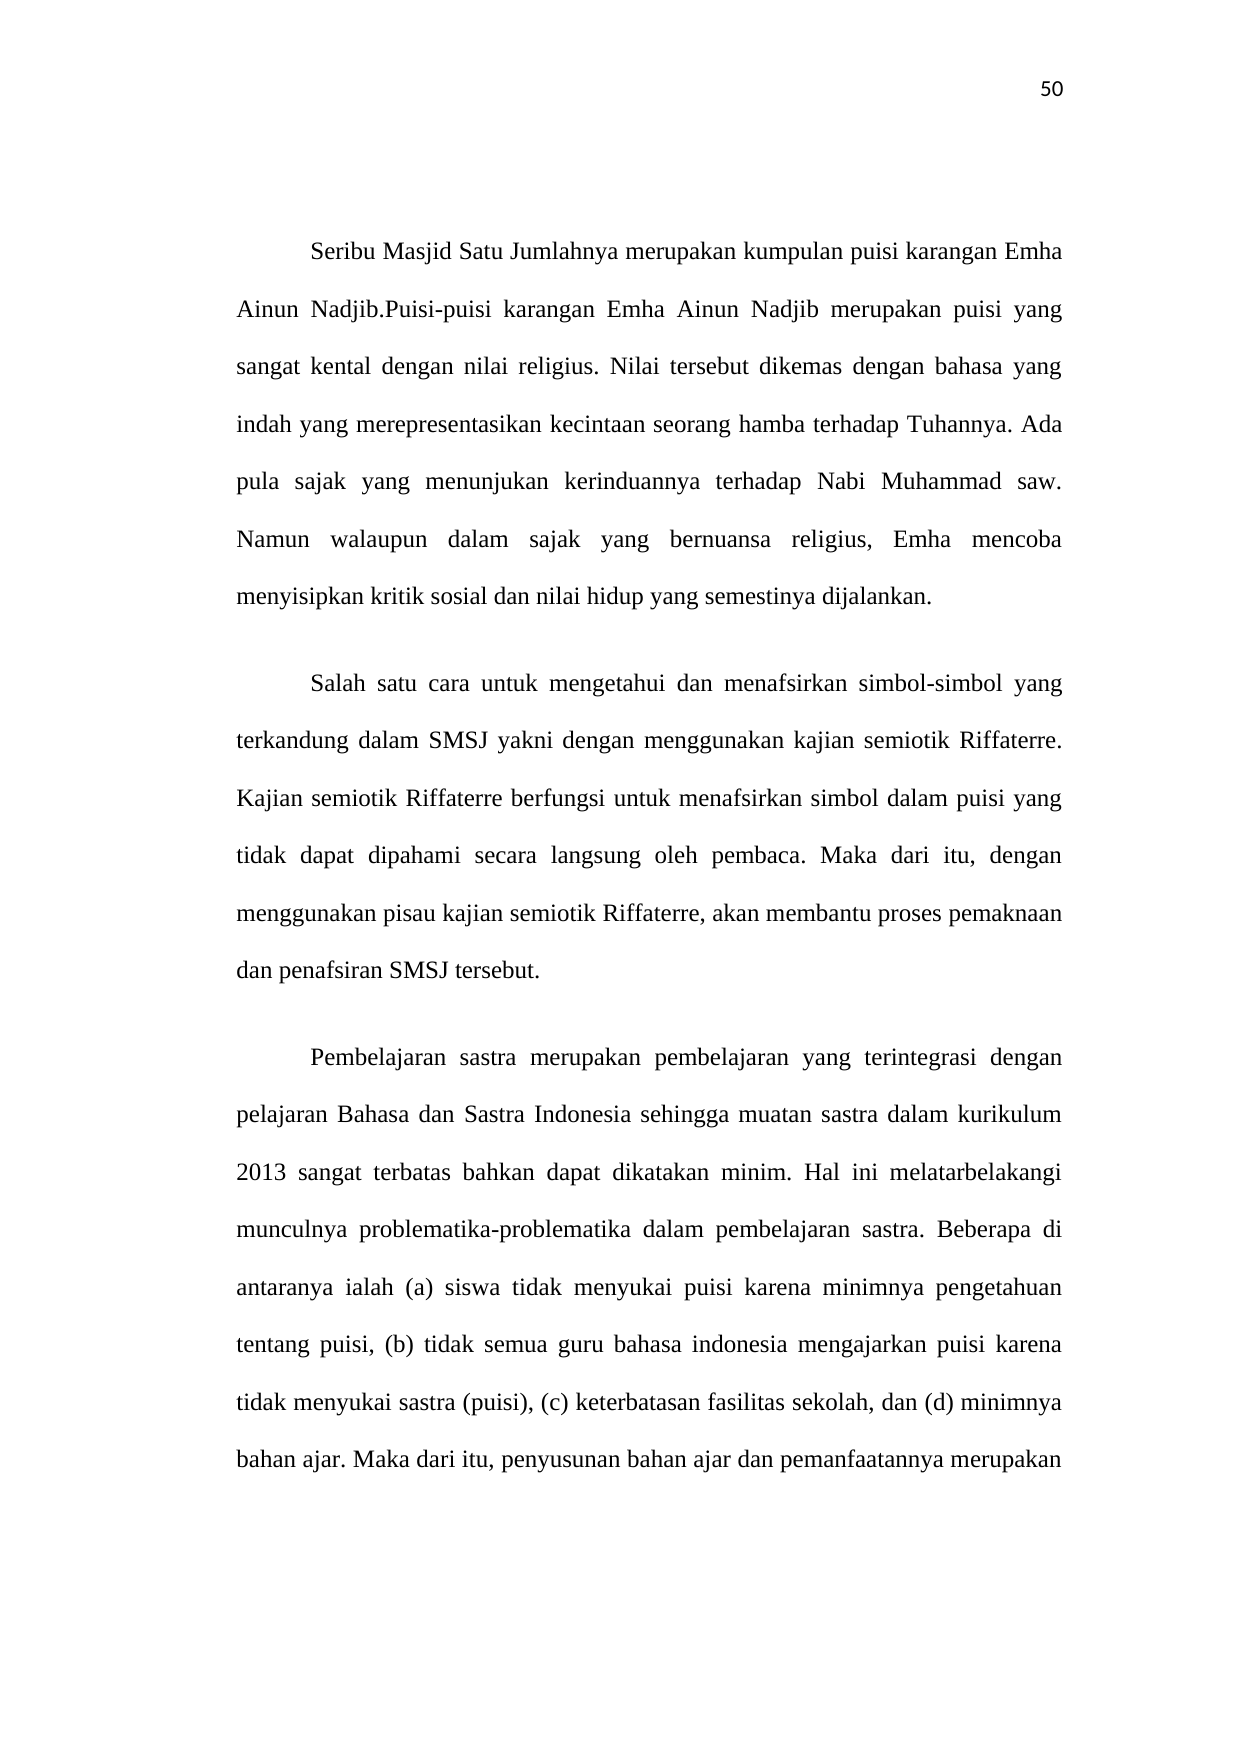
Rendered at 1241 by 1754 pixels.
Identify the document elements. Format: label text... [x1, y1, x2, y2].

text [236, 1129, 1063, 1560]
text Seribu Masjid Satu Jumlahnya merupakan kumpulan puisi karangan Emha Ainun Nadjib.Puisi-puisi karangan Emha Ainun Nadjib merupakan puisi yang sangat kental dengan nilai religius. Nilai tersebut dikemas dengan bahasa yang indah yang merepresentasikan kecintaan seorang hamba terhadap Tuhannya. Ada pula sajak yang menunjukan kerinduannya terhadap Nabi Muhammad saw. Namun walaupun dalam sajak yang bernuansa religius, Emha mencoba menyisipkan kritik sosial dan nilai hidup yang semestinya dijalankan. [236, 323, 1063, 697]
text Salah satu cara untuk mengetahui dan menafsirkan simbol-simbol yang terkandung dalam SMSJ yakni dengan menggunakan kajian semiotik Riffaterre. Kajian semiotik Riffaterre berfungsi untuk menafsirkan simbol dalam puisi yang tidak dapat dipahami secara langsung oleh pembaca. Maka dari itu, dengan menggunakan pisau kajian semiotik Riffaterre, akan membantu proses pemaknaan dan penafsiran SMSJ tersebut. [236, 754, 1063, 1071]
list Kerangka Berpikir [236, 236, 1063, 265]
